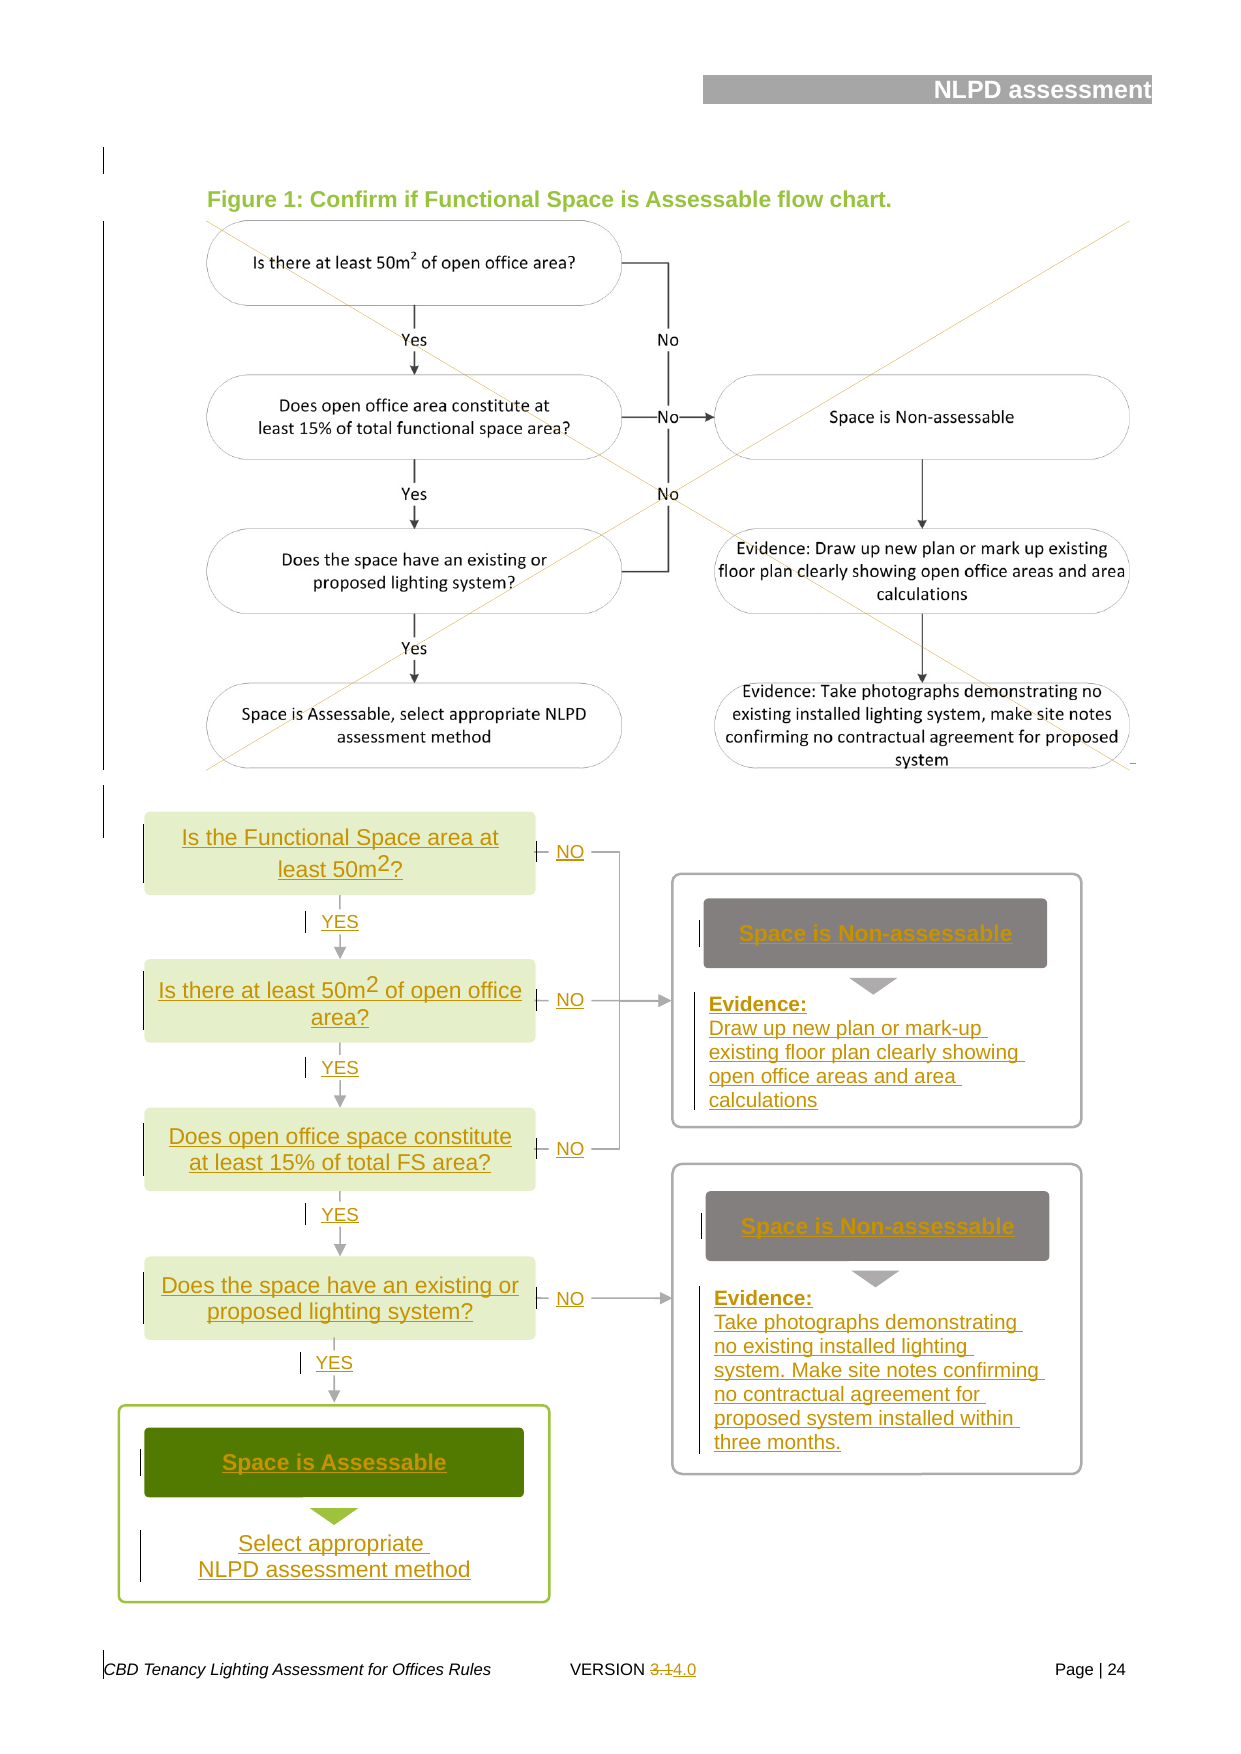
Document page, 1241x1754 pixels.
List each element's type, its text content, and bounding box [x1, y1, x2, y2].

picture [207, 497, 1128, 771]
picture [207, 220, 1129, 494]
picture [206, 222, 666, 769]
picture [670, 222, 1130, 769]
text Figure 1: Confirm if Functional Space is Assessable flow chart. [207, 186, 1152, 212]
